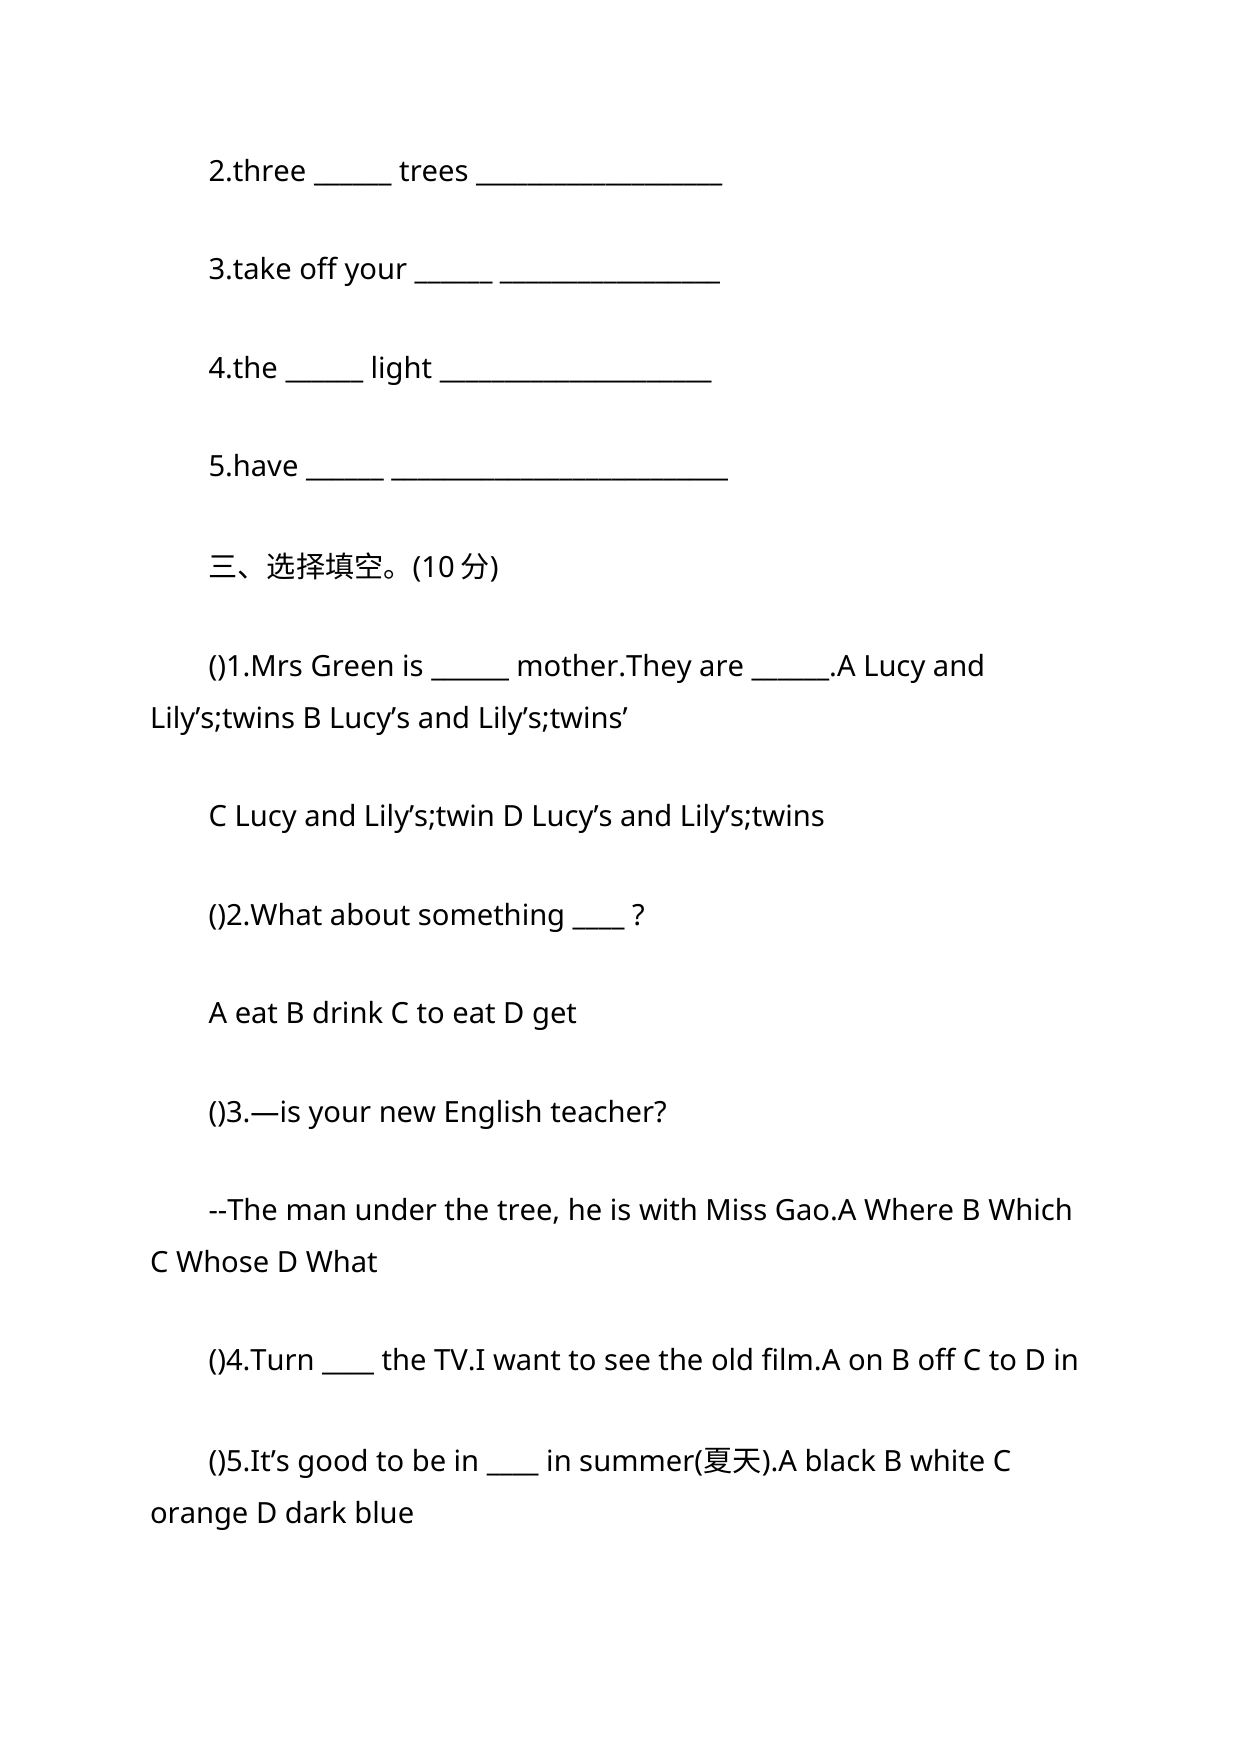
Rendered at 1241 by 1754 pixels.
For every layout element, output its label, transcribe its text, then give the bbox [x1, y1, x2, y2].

text ()3.—is your new English teacher? [150, 1091, 1090, 1131]
text ()1.Mrs Green is ______ mother.They are ______.A Lucy and Lily’s;twins B Lucy’s and Lily’s;twins’ [150, 646, 1090, 737]
text C Lucy and Lily’s;twin D Lucy’s and Lily’s;twins [150, 796, 1090, 835]
text 三、选择填空。(10分) [150, 544, 1090, 586]
text --The man under the tree, he is with Miss Gao.A Where B Which C Whose D What [150, 1189, 1090, 1281]
text ()2.What about something ____ ? [150, 894, 1090, 934]
text ()4.Turn ____ the TV.I want to see the old film.A on B off C to D in [150, 1339, 1090, 1379]
text 5.have ______ __________________________ [150, 445, 1090, 485]
text A eat B drink C to eat D get [150, 993, 1090, 1032]
text ()5.It’s good to be in ____ in summer(夏天).A black B white C orange D dark blue [150, 1438, 1090, 1532]
text 3.take off your ______ _________________ [150, 248, 1090, 288]
text 2.three ______ trees ___________________ [150, 150, 1090, 190]
text 4.the ______ light _____________________ [150, 347, 1090, 387]
